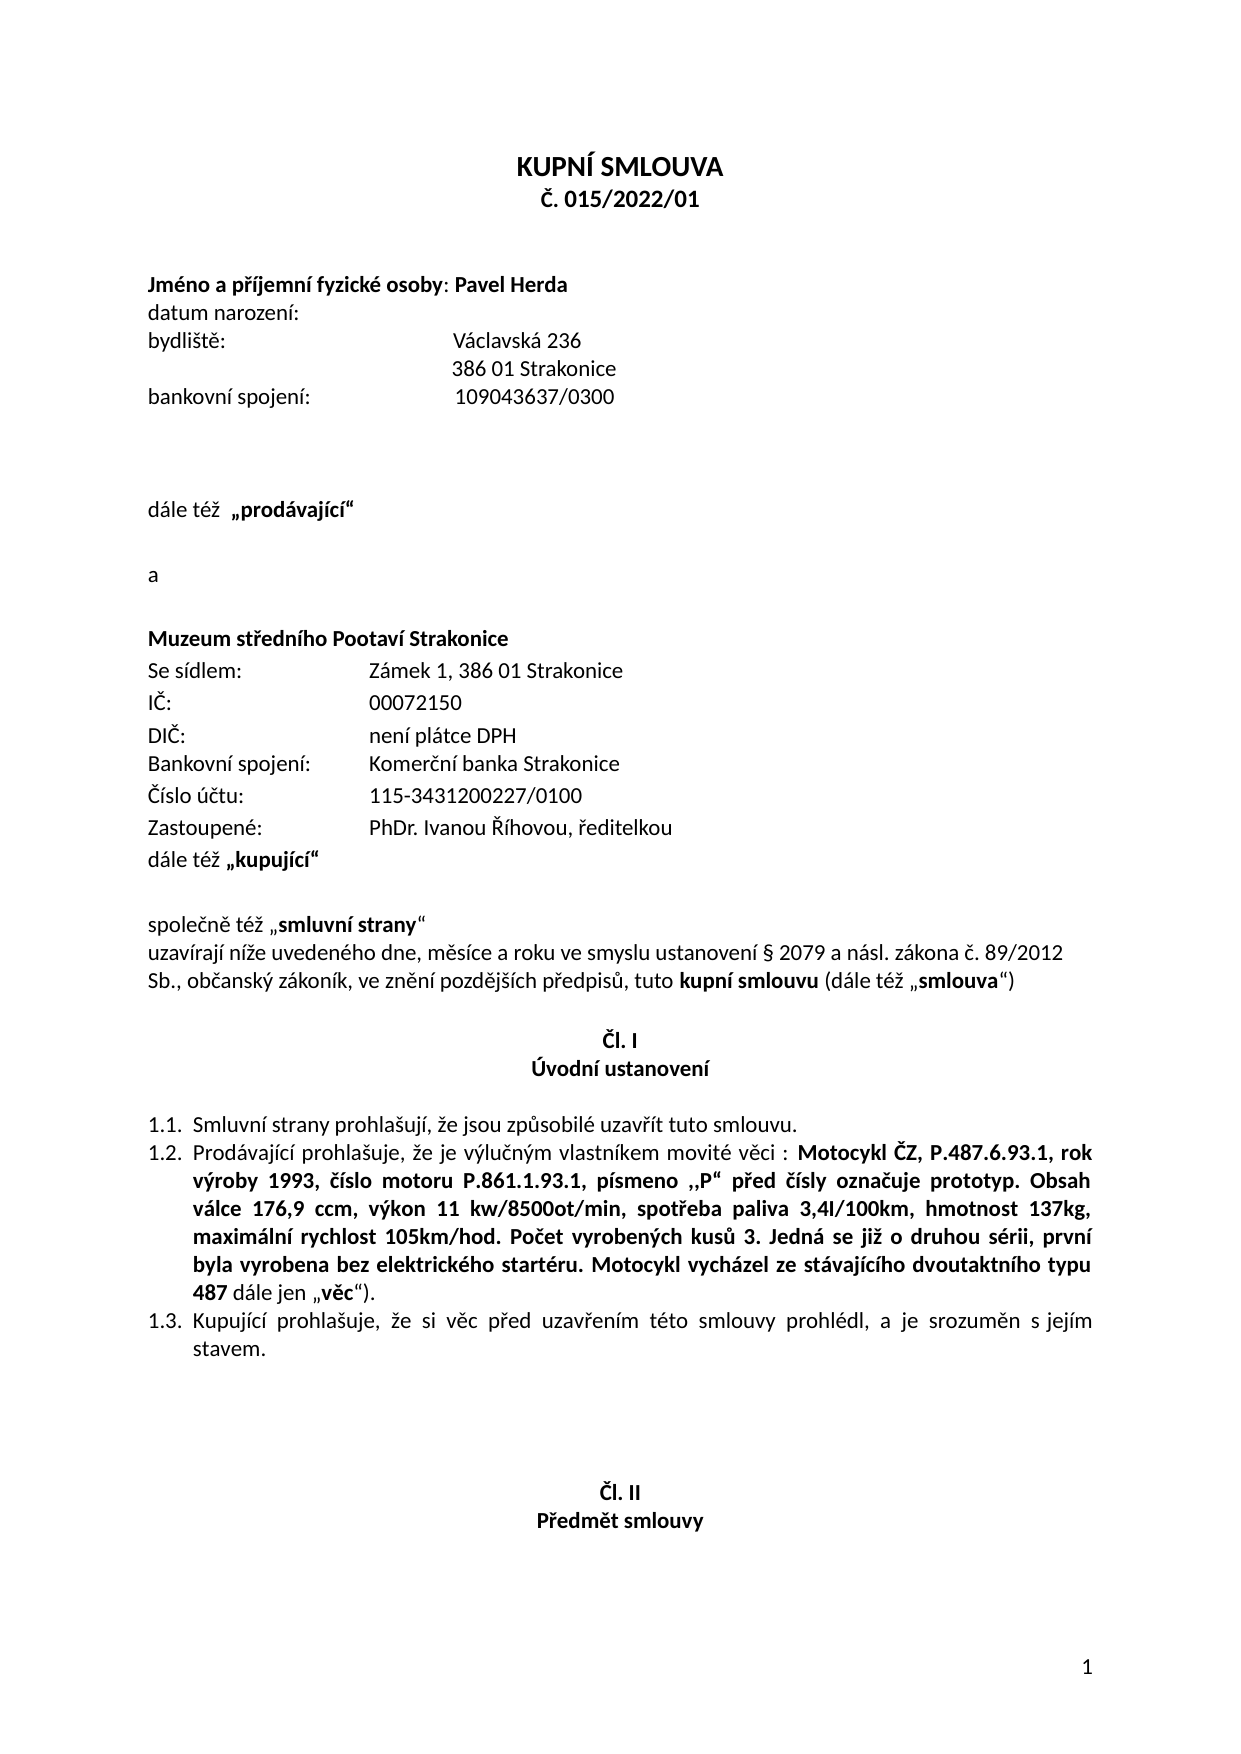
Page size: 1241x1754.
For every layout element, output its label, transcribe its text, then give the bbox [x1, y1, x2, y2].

text bankovní spojení: 109043637/0300 [148, 382, 1093, 410]
text Čl. II [148, 1478, 1093, 1506]
text dále též „kupující“ [148, 845, 1093, 873]
text Muzeum středního Pootaví Strakonice [148, 624, 1093, 652]
text bydliště: Václavská 236 [148, 326, 1093, 354]
text Č. 015/2022/01 [148, 183, 1093, 214]
text Předmět smlouvy [148, 1506, 1093, 1534]
text 386 01 Strakonice [148, 354, 1093, 382]
text uzavírají níže uvedeného dne, měsíce a roku ve smyslu ustanovení § 2079 a násl. zákona č. 89/2012 Sb., občanský zákoník, ve znění pozdějších předpisů, tuto kupní smlouvu (dále též „smlouva“) [148, 938, 1093, 994]
text Zastoupené: PhDr. Ivanou Říhovou, ředitelkou [148, 813, 1093, 841]
text a [148, 560, 1093, 588]
list Kupující prohlašuje, že si věc před uzavřením této smlouvy prohlédl, a je srozuměn s jejím stavem. [148, 1306, 1093, 1362]
list Smluvní strany prohlašují, že jsou způsobilé uzavřít tuto smlouvu. [148, 1110, 1093, 1138]
text Úvodní ustanovení [148, 1054, 1093, 1082]
text Jméno a příjemní fyzické osoby: Pavel Herda [148, 270, 1093, 298]
text IČ: 00072150 [148, 688, 1093, 717]
text Bankovní spojení: Komerční banka Strakonice [148, 749, 1093, 777]
text DIČ: není plátce DPH [148, 721, 1093, 749]
list Prodávající prohlašuje, že je výlučným vlastníkem movité věci : Motocykl ČZ, P.487.6.93.1, rok výroby 1993, číslo motoru P.861.1.93.1, písmeno ,,P“ před čísly označuje prototyp. Obsah válce 176,9 ccm, výkon 11 kw/8500ot/min, spotřeba paliva 3,4I/100km, hmotnost 137kg, maximální rychlost 105km/hod. Počet vyrobených kusů 3. Jedná se již o druhou sérii, první byla vyrobena bez elektrického startéru. Motocykl vycházel ze stávajícího dvoutaktního typu 487 dále jen „věc“). [148, 1138, 1093, 1306]
text společně též „smluvní strany“ [148, 910, 1093, 938]
text dále též „prodávající“ [148, 495, 1093, 523]
text KUPNÍ SMLOUVA [148, 148, 1093, 183]
text Se sídlem: Zámek 1, 386 01 Strakonice [148, 656, 1093, 684]
text datum narození: [148, 298, 1093, 326]
text Čl. I [148, 1026, 1093, 1054]
text Číslo účtu: 115-3431200227/0100 [148, 781, 1093, 809]
